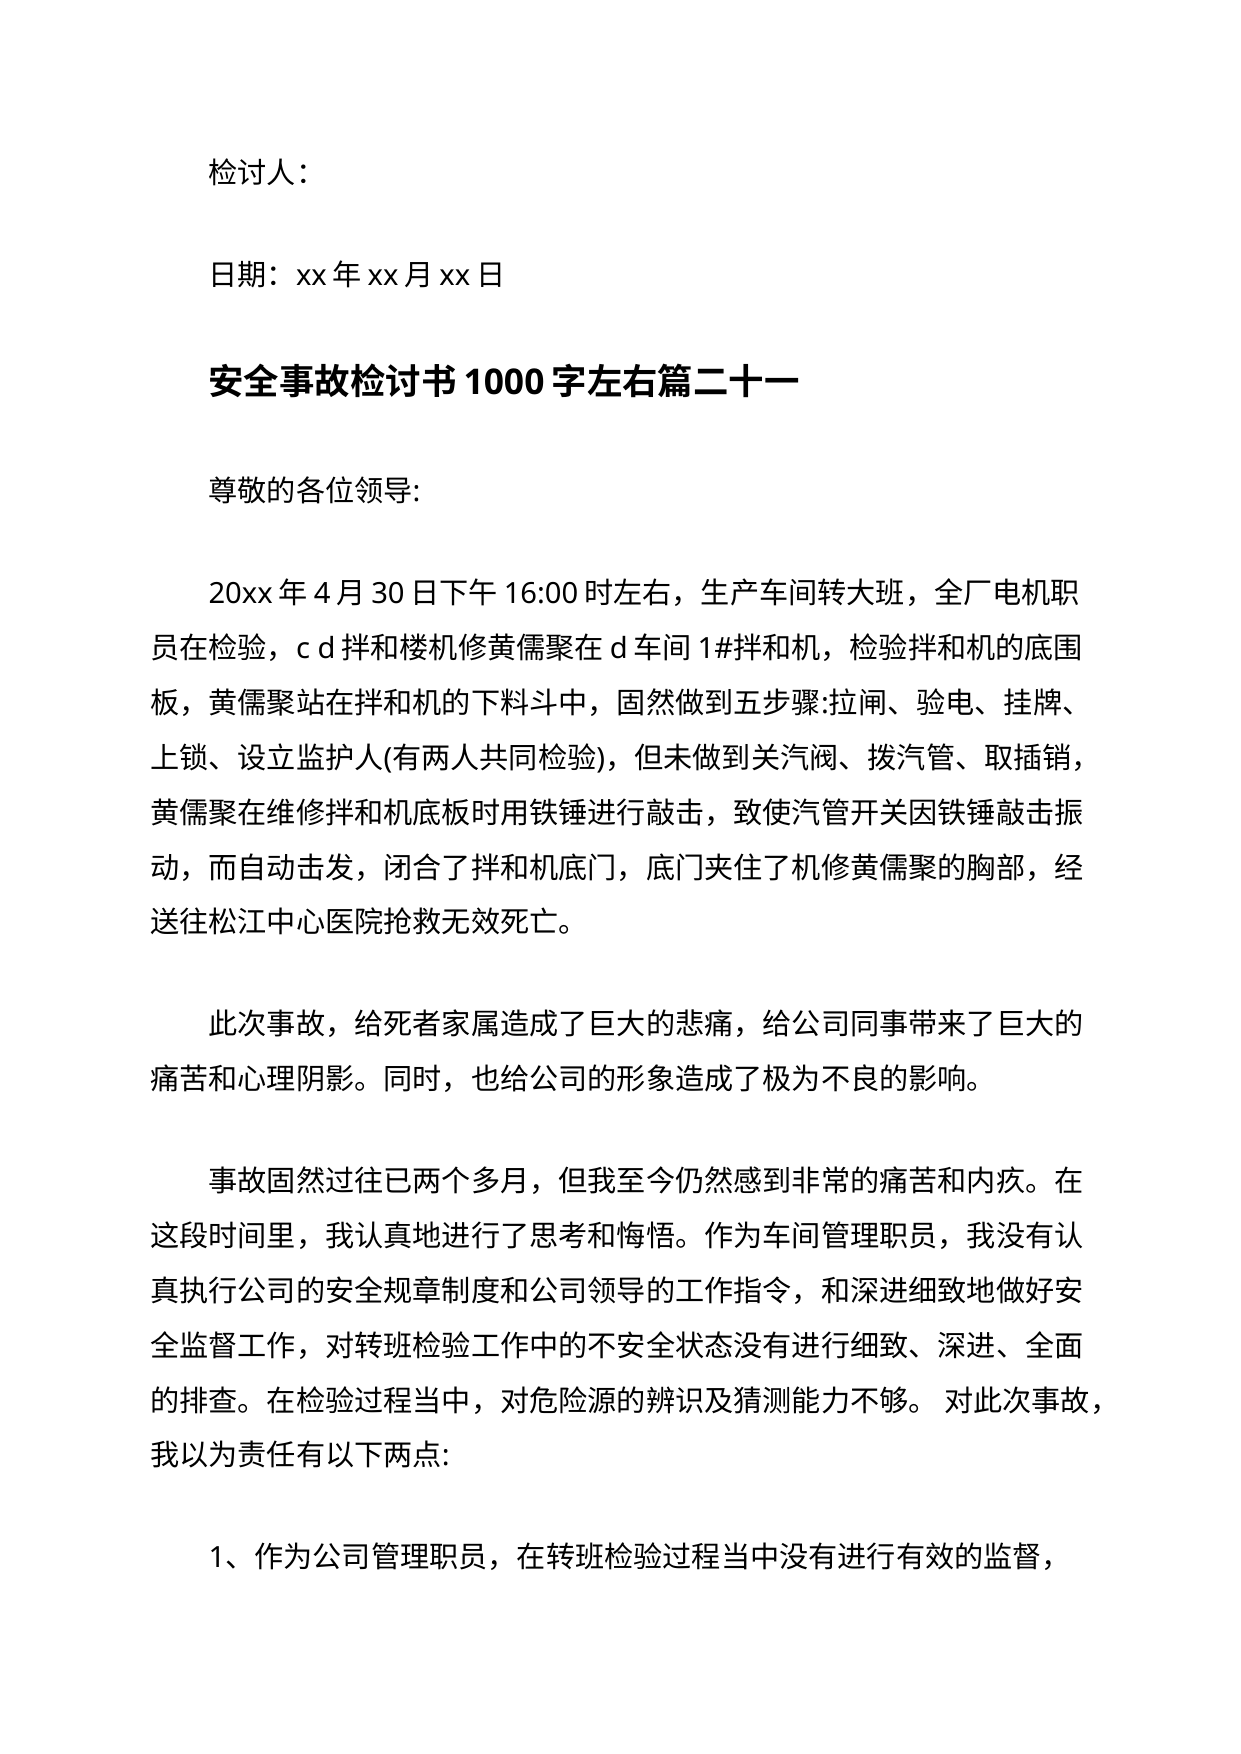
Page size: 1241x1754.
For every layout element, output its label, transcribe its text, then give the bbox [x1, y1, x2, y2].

text 日期：xx年xx月xx日 [150, 252, 1090, 294]
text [150, 1534, 1090, 1576]
text 尊敬的各位领导: [150, 467, 1090, 510]
text 事故固然过往已两个多月，但我至今仍然感到非常的痛苦和内疚。在这段时间里，我认真地进行了思考和悔悟。作为车间管理职员，我没有认真执行公司的安全规章制度和公司领导的工作指令，和深进细致地做好安全监督工作，对转班检验工作中的不安全状态没有进行细致、深进、全面的排查。在检验过程当中，对危险源的辨识及猜测能力不够。 对此次事故，我以为责任有以下两点: [150, 1157, 1090, 1474]
text 安全事故检讨书1000字左右篇二十一 [150, 354, 1090, 405]
text 此次事故，给死者家属造成了巨大的悲痛，给公司同事带来了巨大的痛苦和心理阴影。同时，也给公司的形象造成了极为不良的影响。 [150, 1001, 1090, 1098]
text 20xx年4月30日下午16:00时左右，生产车间转大班，全厂电机职员在检验，c d拌和楼机修黄儒聚在d车间1#拌和机，检验拌和机的底围板，黄儒聚站在拌和机的下料斗中，固然做到五步骤:拉闸、验电、挂牌、上锁、设立监护人(有两人共同检验)，但未做到关汽阀、拨汽管、取插销，黄儒聚在维修拌和机底板时用铁锤进行敲击，致使汽管开关因铁锤敲击振动，而自动击发，闭合了拌和机底门，底门夹住了机修黄儒聚的胸部，经送往松江中心医院抢救无效死亡。 [150, 569, 1090, 941]
text 检讨人： [150, 150, 1090, 192]
